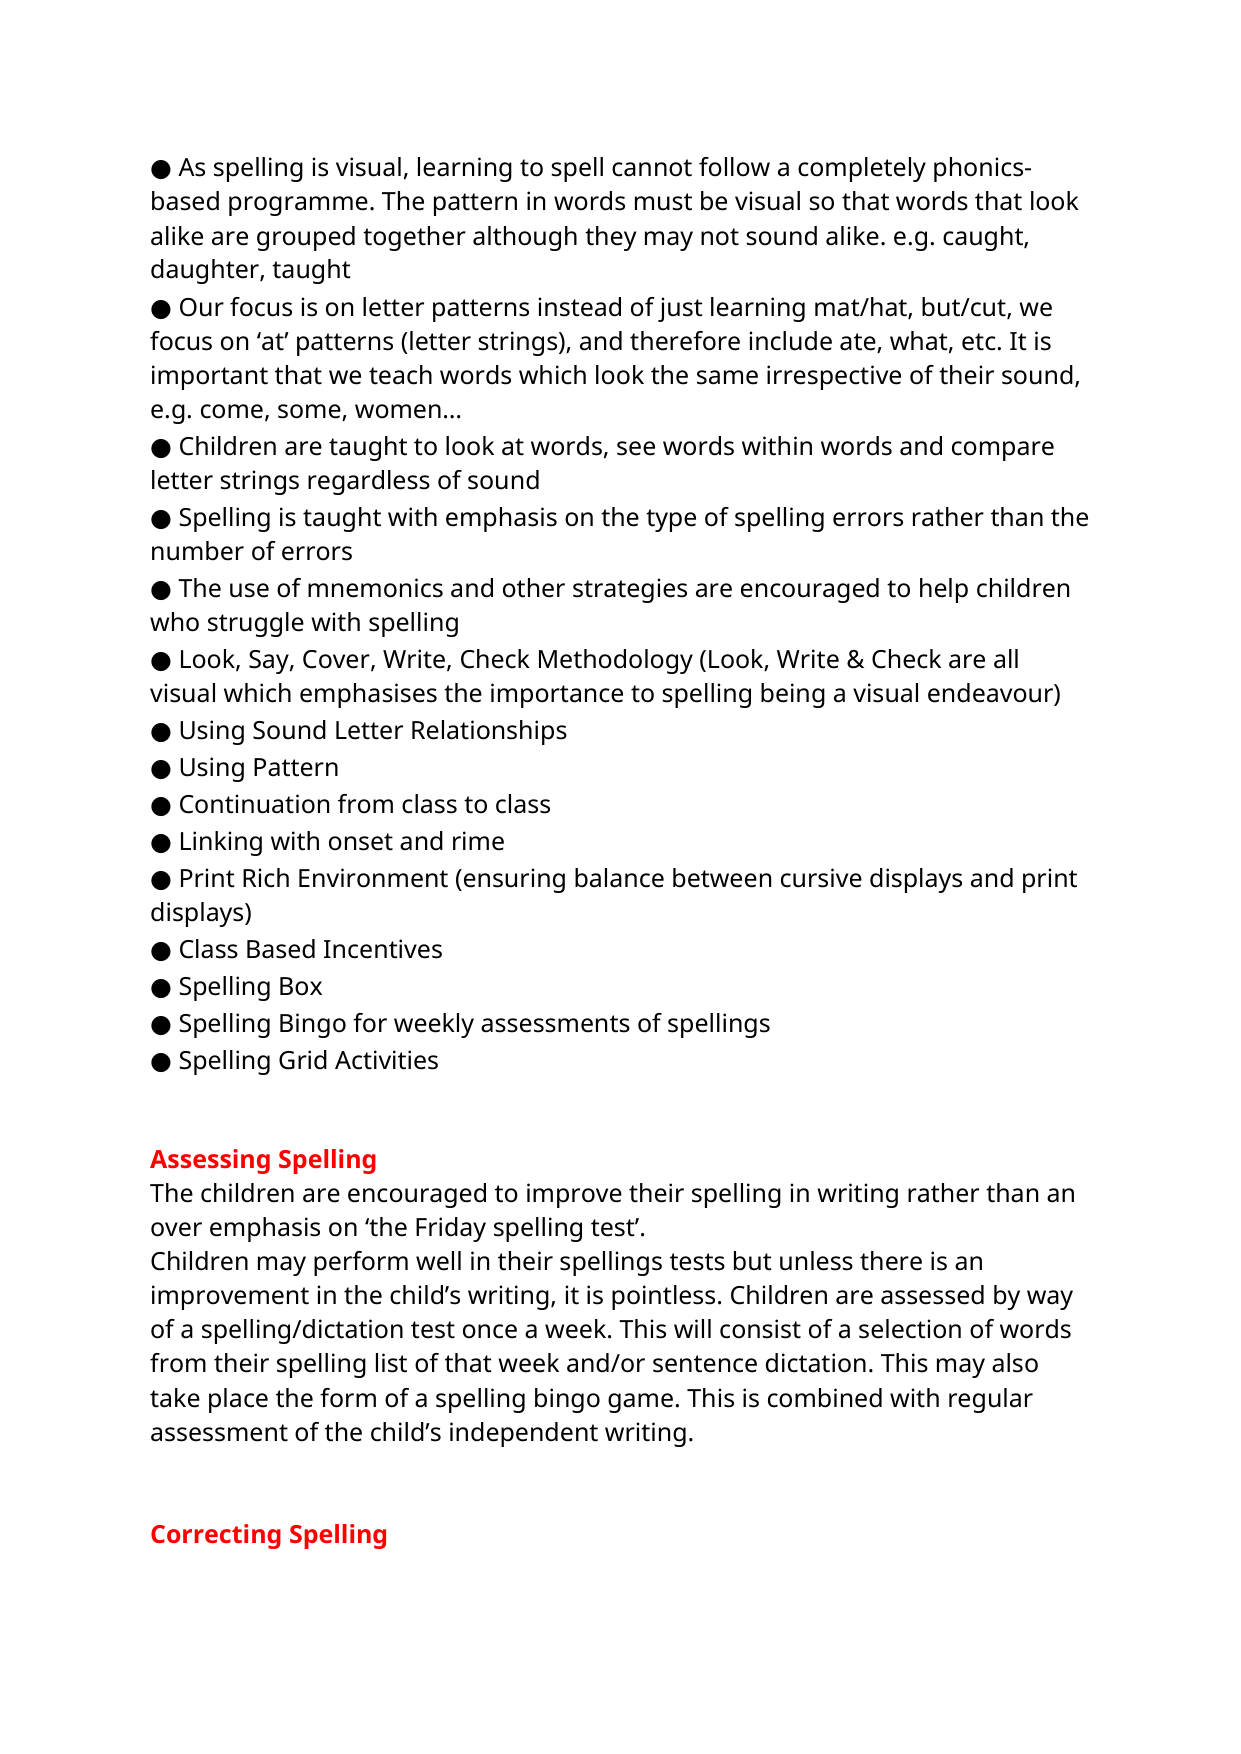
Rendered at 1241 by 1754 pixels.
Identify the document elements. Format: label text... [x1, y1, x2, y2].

text ● Spelling Grid Activities [150, 1042, 1090, 1076]
text ● Spelling Bingo for weekly assessments of spellings [150, 1005, 1090, 1039]
text ● Linking with onset and rime [150, 823, 1090, 857]
text ● As spelling is visual, learning to spell cannot follow a completely phonics-based programme. The pattern in words must be visual so that words that look alike are grouped together although they may not sound alike. e.g. caught, daughter, taught [150, 150, 1090, 286]
text ● Spelling is taught with emphasis on the type of spelling errors rather than the number of errors [150, 499, 1090, 567]
text Children may perform well in their spellings tests but unless there is an improvement in the child’s writing, it is pointless. Children are assessed by way of a spelling/dictation test once a week. This will consist of a selection of words from their spelling list of that week and/or sentence dictation. This may also take place the form of a spelling bingo game. This is combined with regular assessment of the child’s independent writing. [150, 1244, 1090, 1448]
text ● Class Based Incentives [150, 931, 1090, 966]
text ● Using Pattern [150, 749, 1090, 783]
text ● Children are taught to look at words, see words within words and compare letter strings regardless of sound [150, 428, 1090, 496]
text ● The use of mnemonics and other strategies are encouraged to help children who struggle with spelling [150, 570, 1090, 638]
text Correcting Spelling [150, 1516, 1090, 1551]
text ● Look, Say, Cover, Write, Check Methodology (Look, Write & Check are all visual which emphasises the importance to spelling being a visual endeavour) [150, 641, 1090, 709]
text Assessing Spelling [150, 1142, 1090, 1176]
text ● Using Sound Letter Relationships [150, 712, 1090, 747]
text The children are encouraged to improve their spelling in writing rather than an over emphasis on ‘the Friday spelling test’. [150, 1176, 1090, 1244]
text ● Spelling Box [150, 968, 1090, 1002]
text ● Continuation from class to class [150, 786, 1090, 821]
text ● Our focus is on letter patterns instead of just learning mat/hat, but/cut, we focus on ‘at’ patterns (letter strings), and therefore include ate, what, etc. It is important that we teach words which look the same irrespective of their sound, e.g. come, some, women… [150, 289, 1090, 425]
text ● Print Rich Environment (ensuring balance between cursive displays and print displays) [150, 860, 1090, 928]
